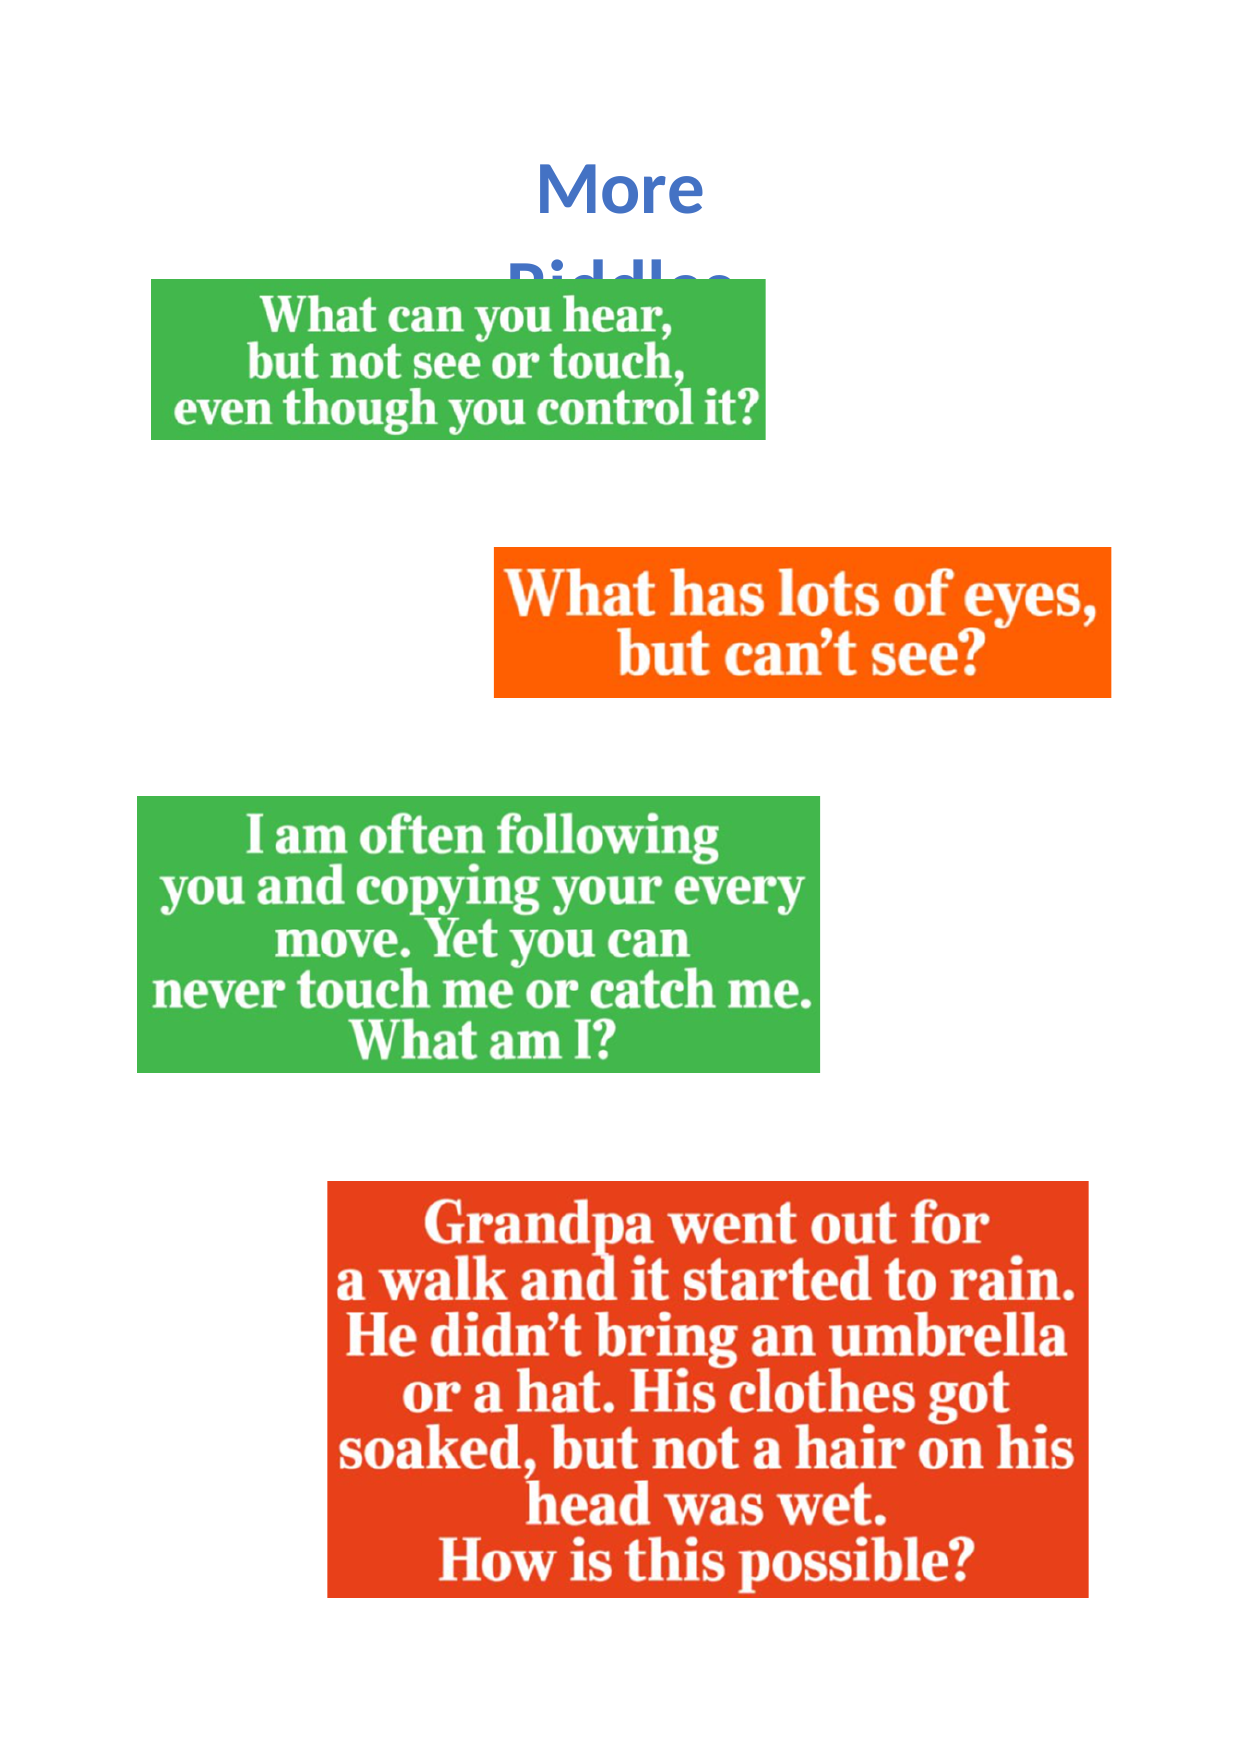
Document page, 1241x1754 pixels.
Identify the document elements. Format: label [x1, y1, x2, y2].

picture [492, 547, 1112, 697]
picture [150, 279, 765, 439]
picture [326, 1181, 1088, 1597]
picture [135, 796, 820, 1072]
